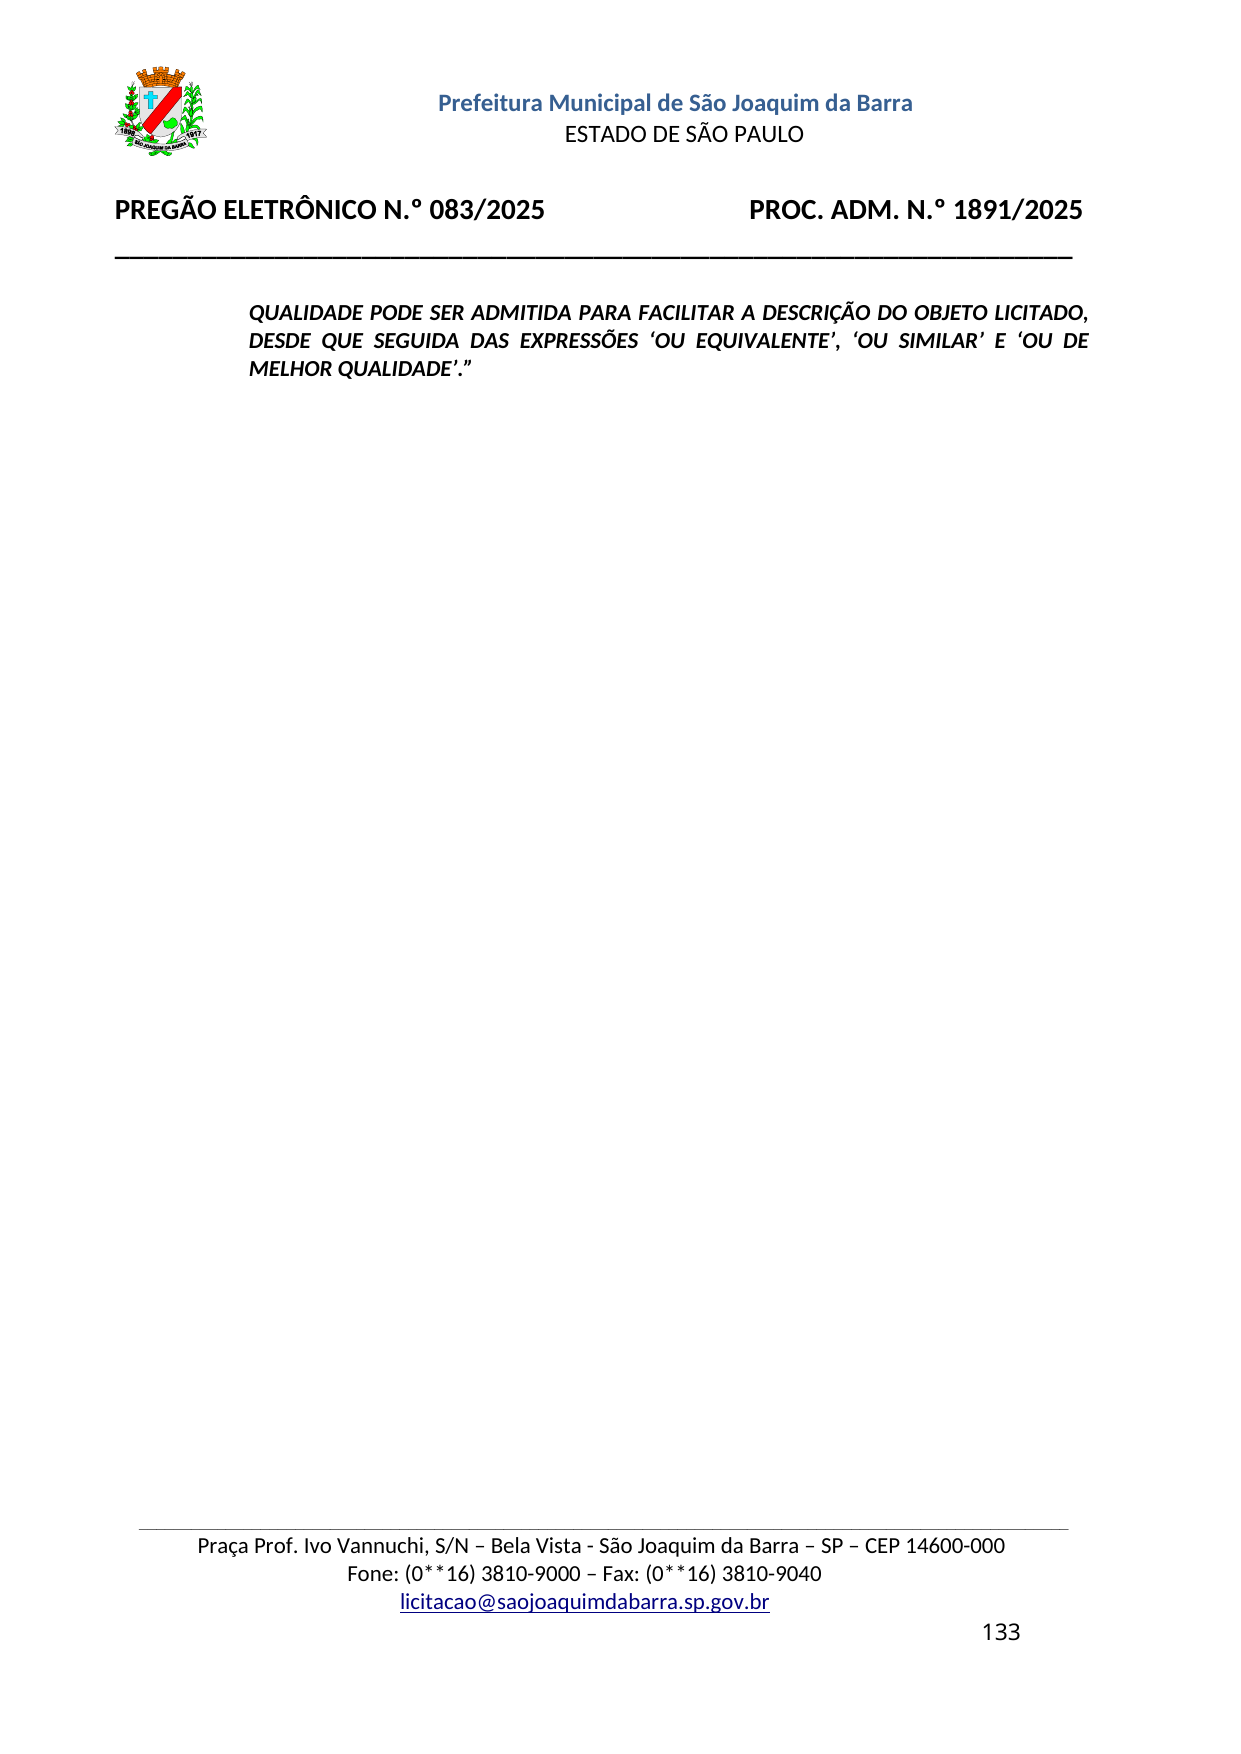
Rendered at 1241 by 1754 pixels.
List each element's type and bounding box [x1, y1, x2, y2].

list [211, 298, 1092, 382]
